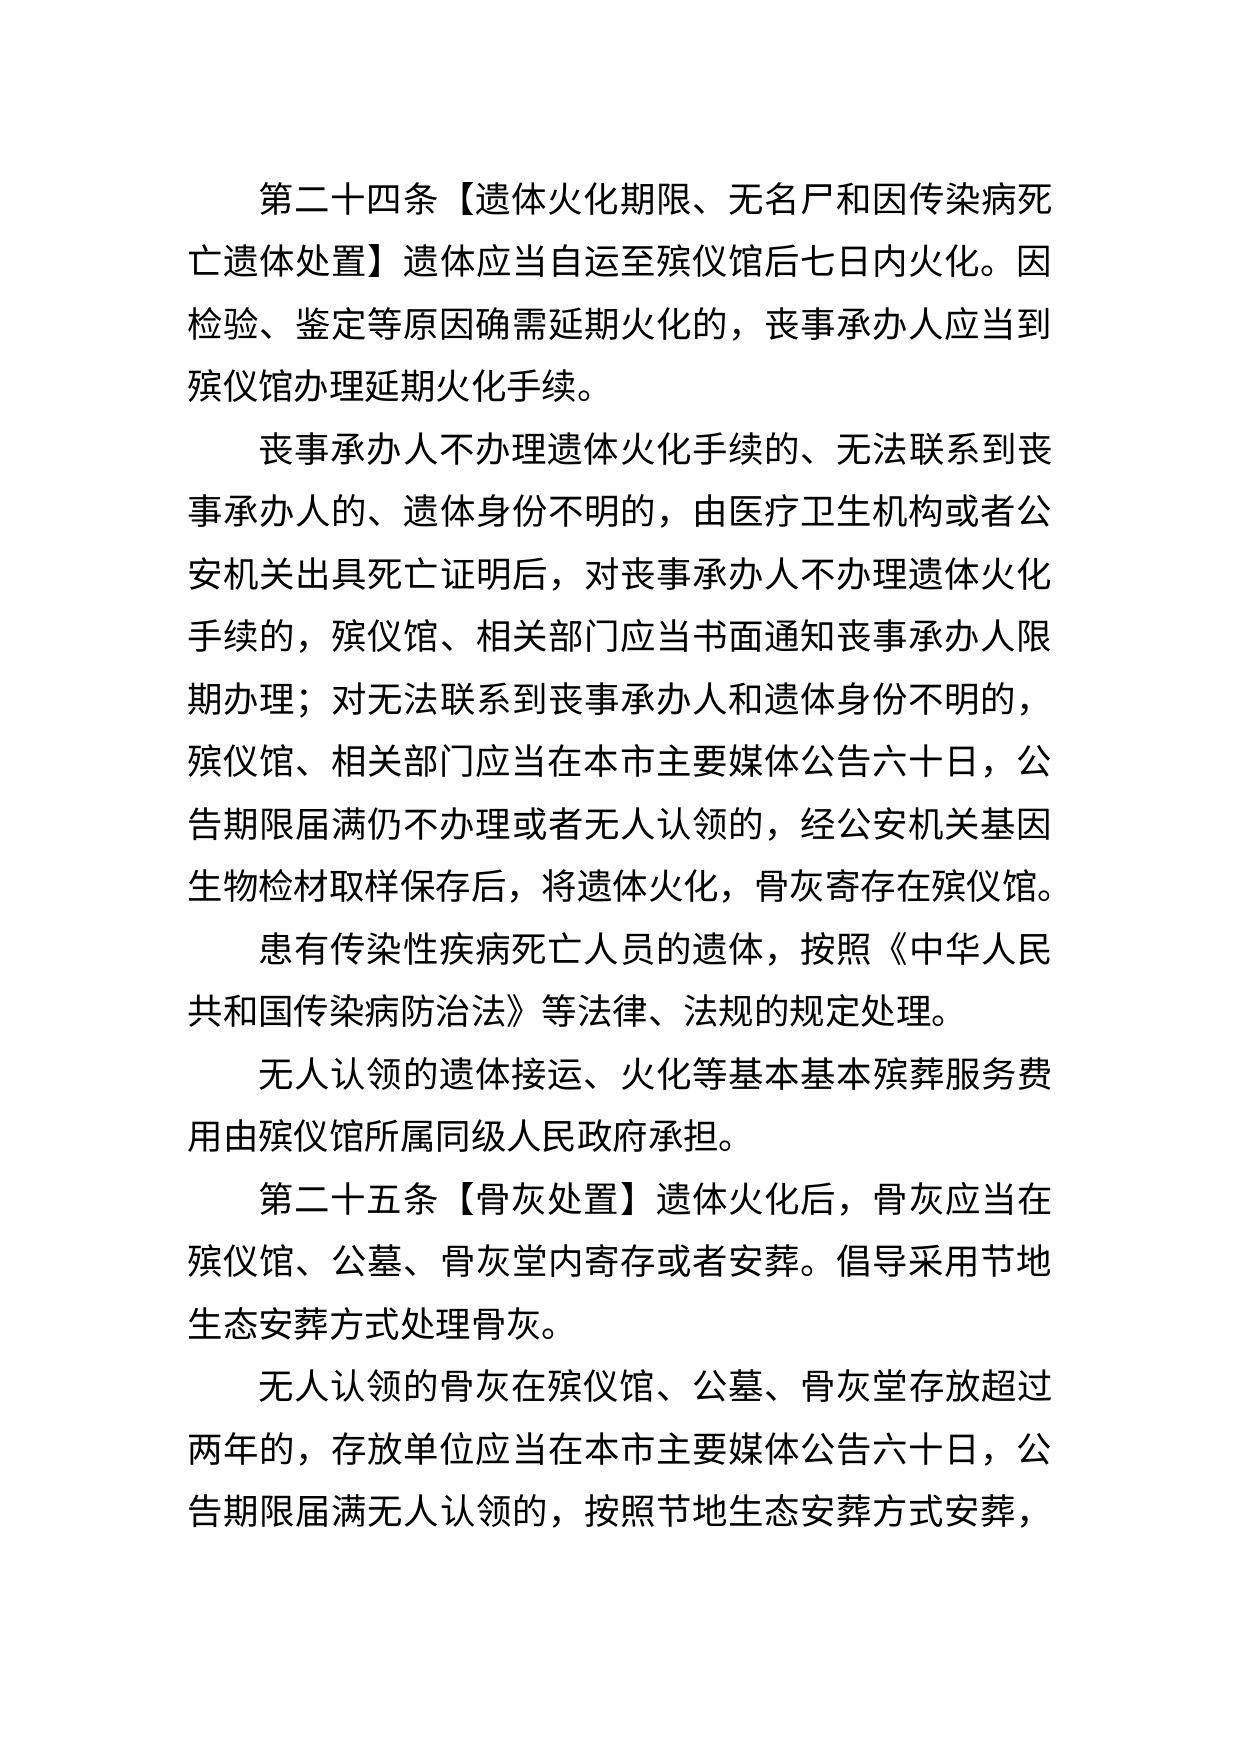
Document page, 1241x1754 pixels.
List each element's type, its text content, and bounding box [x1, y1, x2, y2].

text 第二十四条【遗体火化期限、无名尸和因传染病死亡遗体处置】遗体应当自运至殡仪馆后七日内火化。因检验、鉴定等原因确需延期火化的，丧事承办人应当到殡仪馆办理延期火化手续。 [187, 162, 1053, 412]
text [187, 1349, 1053, 1537]
text 丧事承办人不办理遗体火化手续的、无法联系到丧事承办人的、遗体身份不明的，由医疗卫生机构或者公安机关出具死亡证明后，对丧事承办人不办理遗体火化手续的，殡仪馆、相关部门应当书面通知丧事承办人限期办理；对无法联系到丧事承办人和遗体身份不明的，殡仪馆、相关部门应当在本市主要媒体公告六十日，公告期限届满仍不办理或者无人认领的，经公安机关基因生物检材取样保存后，将遗体火化，骨灰寄存在殡仪馆。 [187, 412, 1053, 912]
text 患有传染性疾病死亡人员的遗体，按照《中华人民共和国传染病防治法》等法律、法规的规定处理。 [187, 912, 1053, 1037]
text 第二十五条【骨灰处置】遗体火化后，骨灰应当在殡仪馆、公墓、骨灰堂内寄存或者安葬。倡导采用节地生态安葬方式处理骨灰。 [187, 1162, 1053, 1349]
text 无人认领的遗体接运、火化等基本基本殡葬服务费用由殡仪馆所属同级人民政府承担。 [187, 1037, 1053, 1162]
